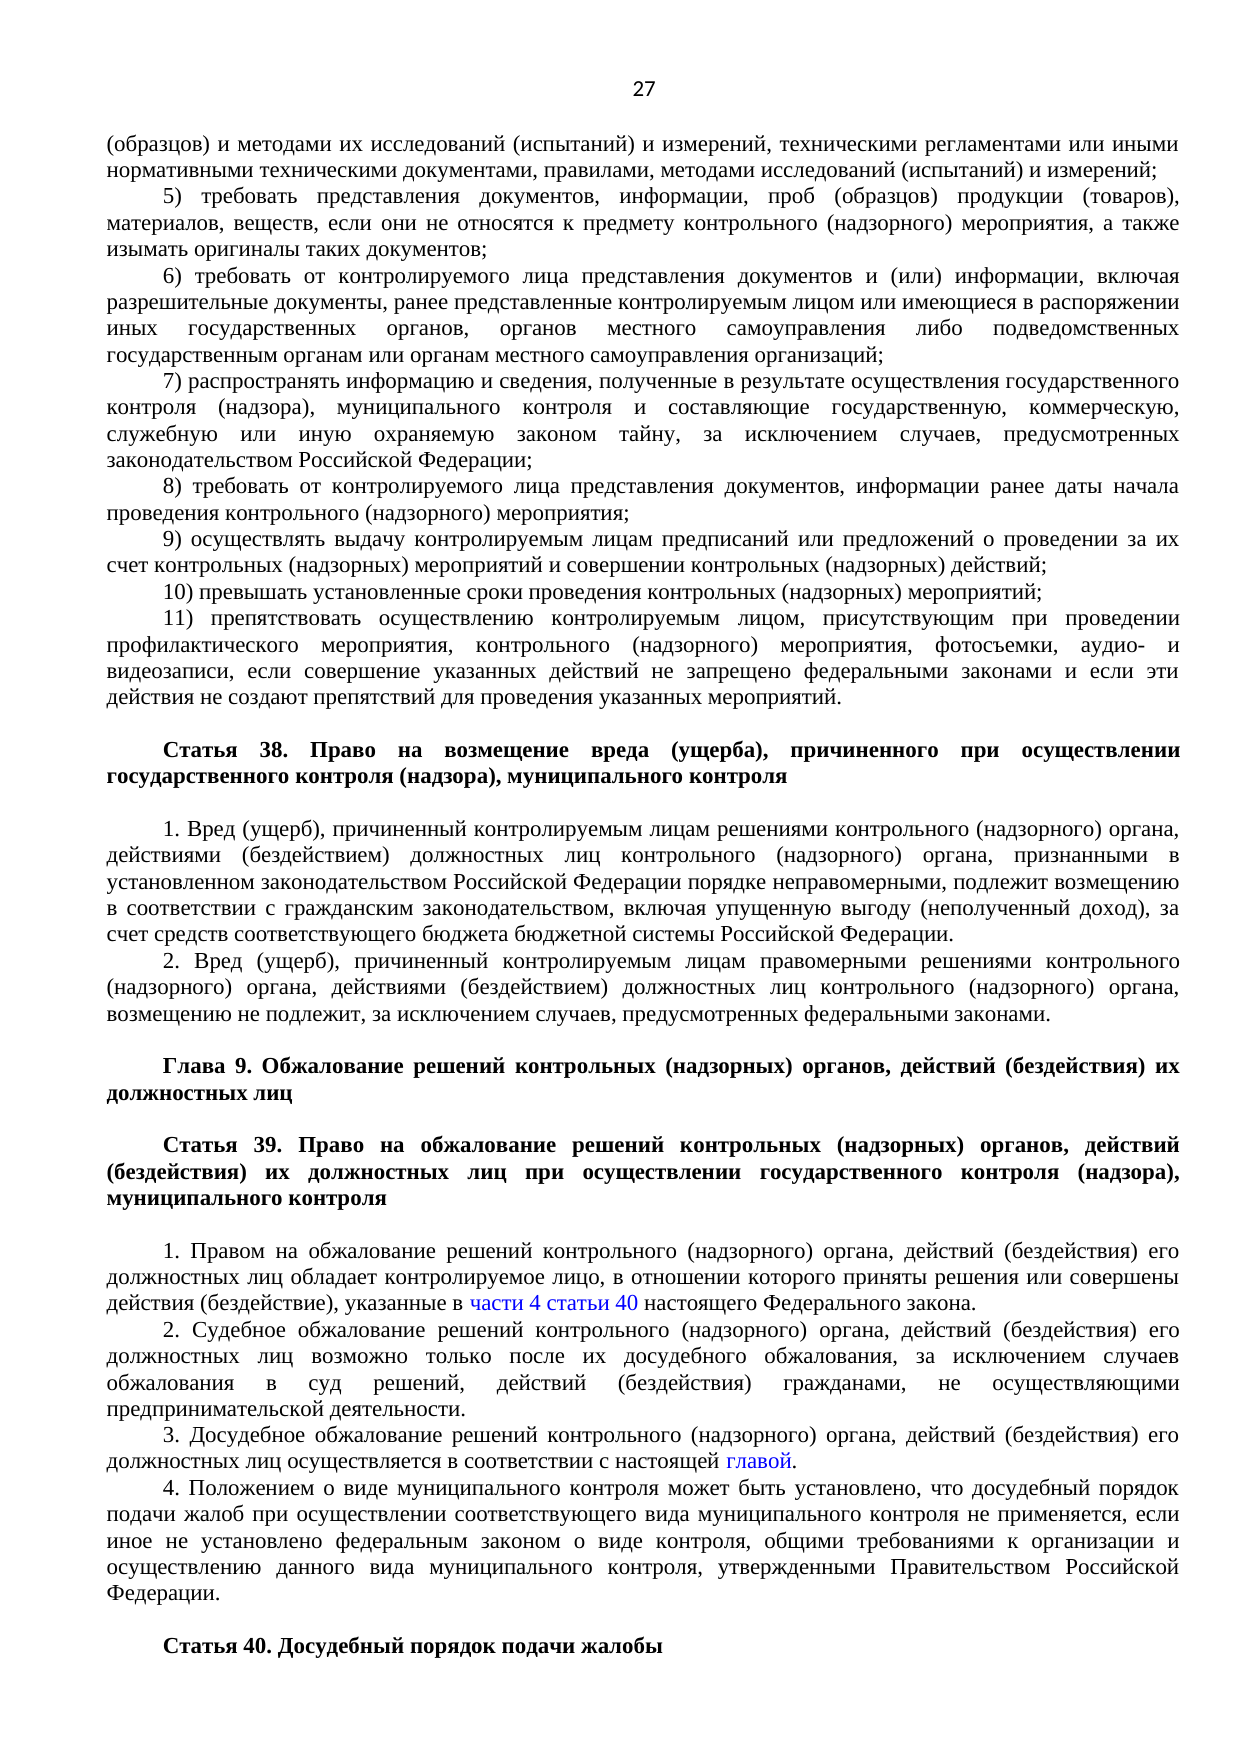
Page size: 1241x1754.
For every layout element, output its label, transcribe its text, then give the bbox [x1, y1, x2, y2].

title Статья 40. Досудебный порядок подачи жалобы [106, 1632, 1181, 1658]
title Статья 38. Право на возмещение вреда (ущерба), причиненного при осуществлении государственного контроля (надзора), муниципального контроля [106, 736, 1181, 789]
text 11) препятствовать осуществлению контролируемым лицом, присутствующим при проведении профилактического мероприятия, контрольного (надзорного) мероприятия, фотосъемки, аудио- и видеозаписи, если совершение указанных действий не запрещено федеральными законами и если эти действия не создают препятствий для проведения указанных мероприятий. [106, 604, 1181, 710]
text 9) осуществлять выдачу контролируемым лицам предписаний или предложений о проведении за их счет контрольных (надзорных) мероприятий и совершении контрольных (надзорных) действий; [106, 525, 1181, 578]
text 10) превышать установленные сроки проведения контрольных (надзорных) мероприятий; [106, 578, 1181, 604]
text 2. Вред (ущерб), причиненный контролируемым лицам правомерными решениями контрольного (надзорного) органа, действиями (бездействием) должностных лиц контрольного (надзорного) органа, возмещению не подлежит, за исключением случаев, предусмотренных федеральными законами. [106, 947, 1181, 1026]
text 1. Правом на обжалование решений контрольного (надзорного) органа, действий (бездействия) его должностных лиц обладает контролируемое лицо, в отношении которого приняты решения или совершены действия (бездействие), указанные в части 4 статьи 40 настоящего Федерального закона. [106, 1237, 1181, 1316]
text 2. Судебное обжалование решений контрольного (надзорного) органа, действий (бездействия) его должностных лиц возможно только после их досудебного обжалования, за исключением случаев обжалования в суд решений, действий (бездействия) гражданами, не осуществляющими предпринимательской деятельности. [106, 1316, 1181, 1421]
text 1. Вред (ущерб), причиненный контролируемым лицам решениями контрольного (надзорного) органа, действиями (бездействием) должностных лиц контрольного (надзорного) органа, признанными в установленном законодательством Российской Федерации порядке неправомерными, подлежит возмещению в соответствии с гражданским законодательством, включая упущенную выгоду (неполученный доход), за счет средств соответствующего бюджета бюджетной системы Российской Федерации. [106, 815, 1181, 947]
title Глава 9. Обжалование решений контрольных (надзорных) органов, действий (бездействия) их должностных лиц [106, 1052, 1181, 1105]
text 8) требовать от контролируемого лица представления документов, информации ранее даты начала проведения контрольного (надзорного) мероприятия; [106, 472, 1181, 525]
text 6) требовать от контролируемого лица представления документов и (или) информации, включая разрешительные документы, ранее представленные контролируемым лицом или имеющиеся в распоряжении иных государственных органов, органов местного самоуправления либо подведомственных государственным органам или органам местного самоуправления организаций; [106, 262, 1181, 367]
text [106, 130, 1181, 183]
text 4. Положением о виде муниципального контроля может быть установлено, что досудебный порядок подачи жалоб при осуществлении соответствующего вида муниципального контроля не применяется, если иное не установлено федеральным законом о виде контроля, общими требованиями к организации и осуществлению данного вида муниципального контроля, утвержденными Правительством Российской Федерации. [106, 1474, 1181, 1606]
title Статья 39. Право на обжалование решений контрольных (надзорных) органов, действий (бездействия) их должностных лиц при осуществлении государственного контроля (надзора), муниципального контроля [106, 1131, 1181, 1210]
text 3. Досудебное обжалование решений контрольного (надзорного) органа, действий (бездействия) его должностных лиц осуществляется в соответствии с настоящей главой. [106, 1421, 1181, 1474]
text 5) требовать представления документов, информации, проб (образцов) продукции (товаров), материалов, веществ, если они не относятся к предмету контрольного (надзорного) мероприятия, а также изымать оригиналы таких документов; [106, 183, 1181, 262]
text 7) распространять информацию и сведения, полученные в результате осуществления государственного контроля (надзора), муниципального контроля и составляющие государственную, коммерческую, служебную или иную охраняемую законом тайну, за исключением случаев, предусмотренных законодательством Российской Федерации; [106, 367, 1181, 472]
